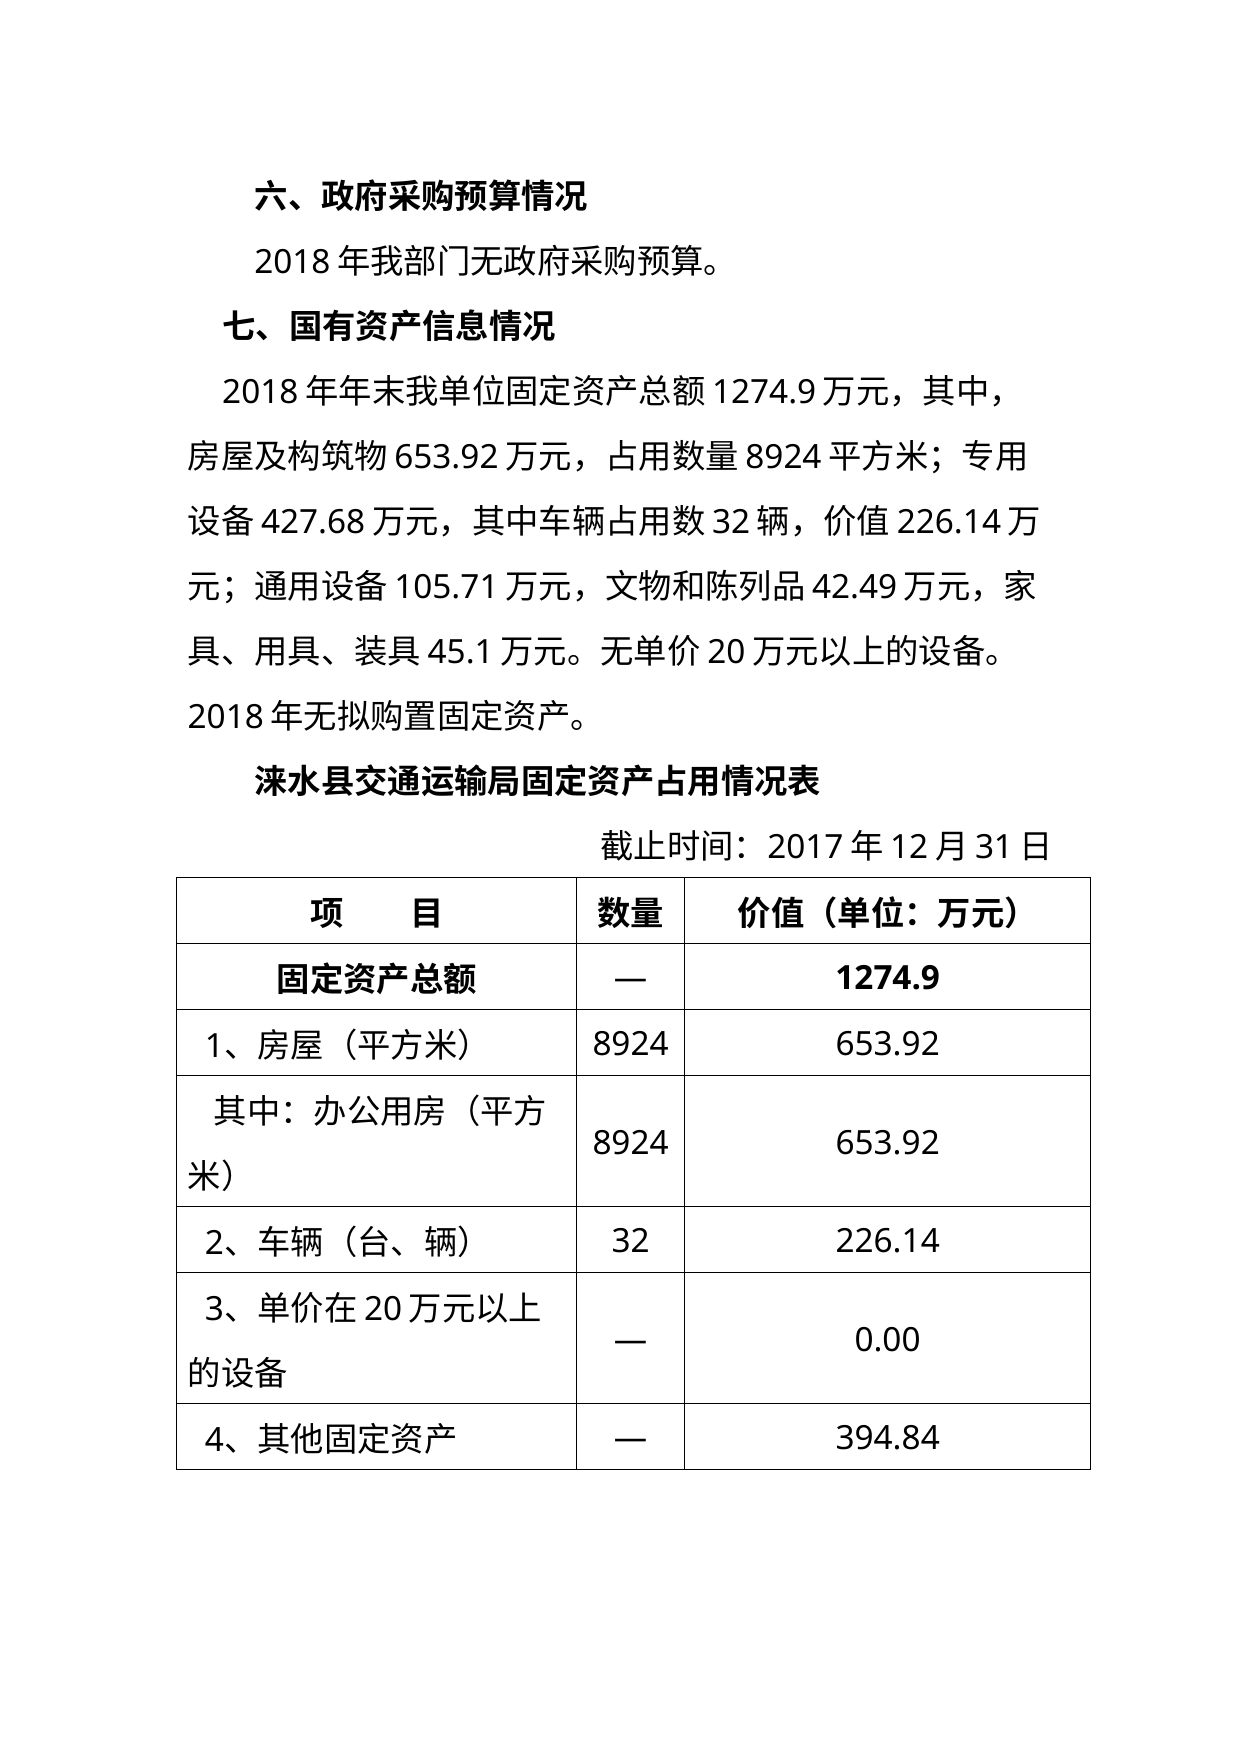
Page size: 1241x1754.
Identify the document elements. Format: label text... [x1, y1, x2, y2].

table_header 价值（单位：万元） [685, 878, 1090, 943]
table_cell 固定资产总额 [177, 944, 576, 1009]
table_cell 226.14 [685, 1207, 1090, 1272]
table_header 数量 [577, 878, 684, 943]
table_cell 2、车辆（台、辆） [177, 1207, 576, 1272]
table_cell 其中：办公用房（平方米） [177, 1076, 576, 1206]
table_cell — [577, 944, 684, 1009]
table_cell 1、房屋（平方米） [177, 1010, 576, 1075]
table_cell 4、其他固定资产 [177, 1404, 576, 1469]
text 2018年年末我单位固定资产总额1274.9万元，其中，房屋及构筑物653.92万元，占用数量8924平方米；专用设备427.68万元，其中车辆占用数32辆，价值226.14万元；通用设备105.71万元，文物和陈列品42.49万元，家具、用具、装具45.1万元。无单价20万元以上的设备。2018年无拟购置固定资产。 [187, 357, 1053, 747]
table_cell 8924 [577, 1076, 684, 1206]
text 涞水县交通运输局固定资产占用情况表 [187, 747, 1053, 812]
text 六、政府采购预算情况 [187, 162, 1053, 227]
table_cell 653.92 [685, 1010, 1090, 1075]
table_cell — [577, 1273, 684, 1403]
table_header 项 目 [177, 878, 576, 943]
table_cell 1274.9 [685, 944, 1090, 1009]
table_cell — [577, 1404, 684, 1469]
table_cell 0.00 [685, 1273, 1090, 1403]
table_cell 653.92 [685, 1076, 1090, 1206]
text 2018年我部门无政府采购预算。 [187, 227, 1053, 292]
table_cell 8924 [577, 1010, 684, 1075]
table_cell 32 [577, 1207, 684, 1272]
text 截止时间：2017年12月31日 [187, 812, 1053, 877]
table_cell 394.84 [685, 1404, 1090, 1469]
table_cell 3、单价在20万元以上的设备 [177, 1273, 576, 1403]
text 七、国有资产信息情况 [187, 292, 1053, 357]
